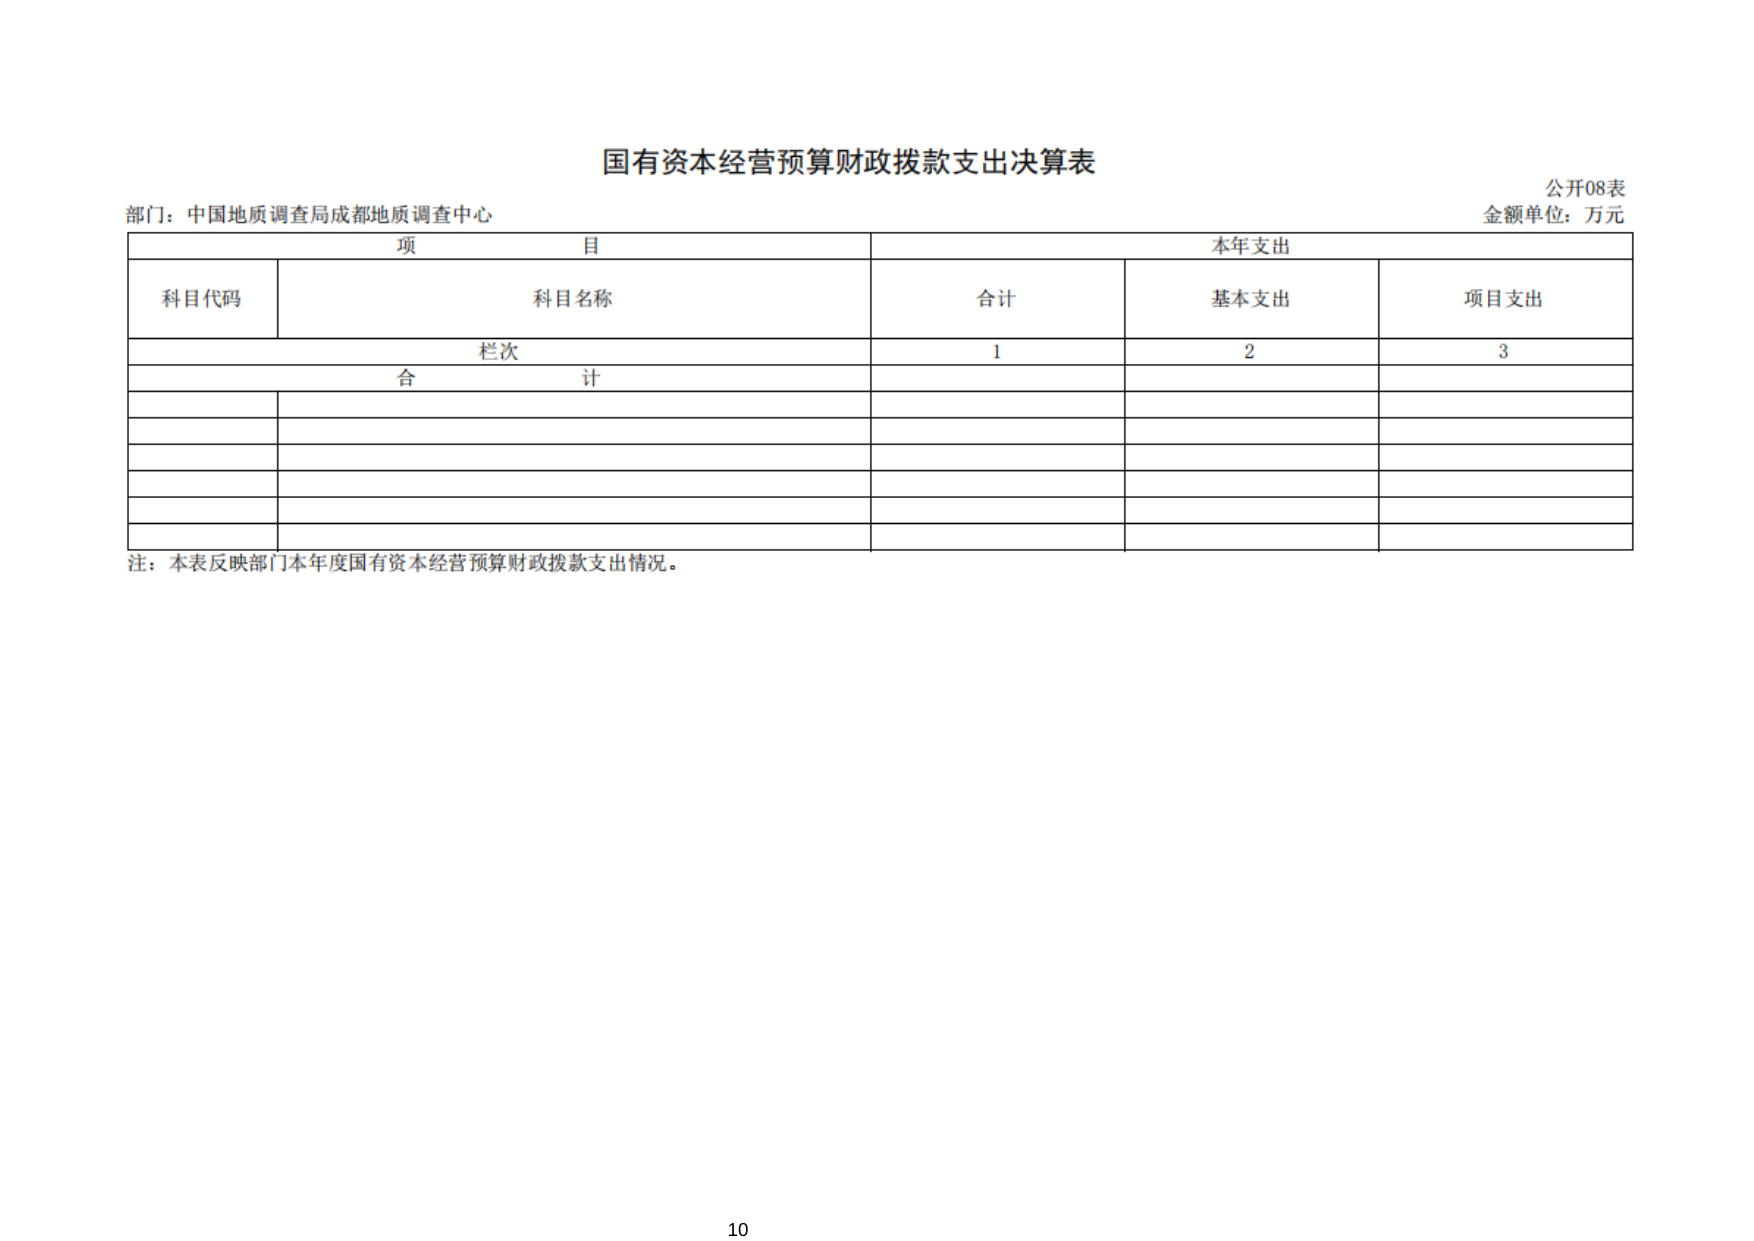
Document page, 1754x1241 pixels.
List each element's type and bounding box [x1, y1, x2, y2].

picture [60, 62, 1694, 1213]
